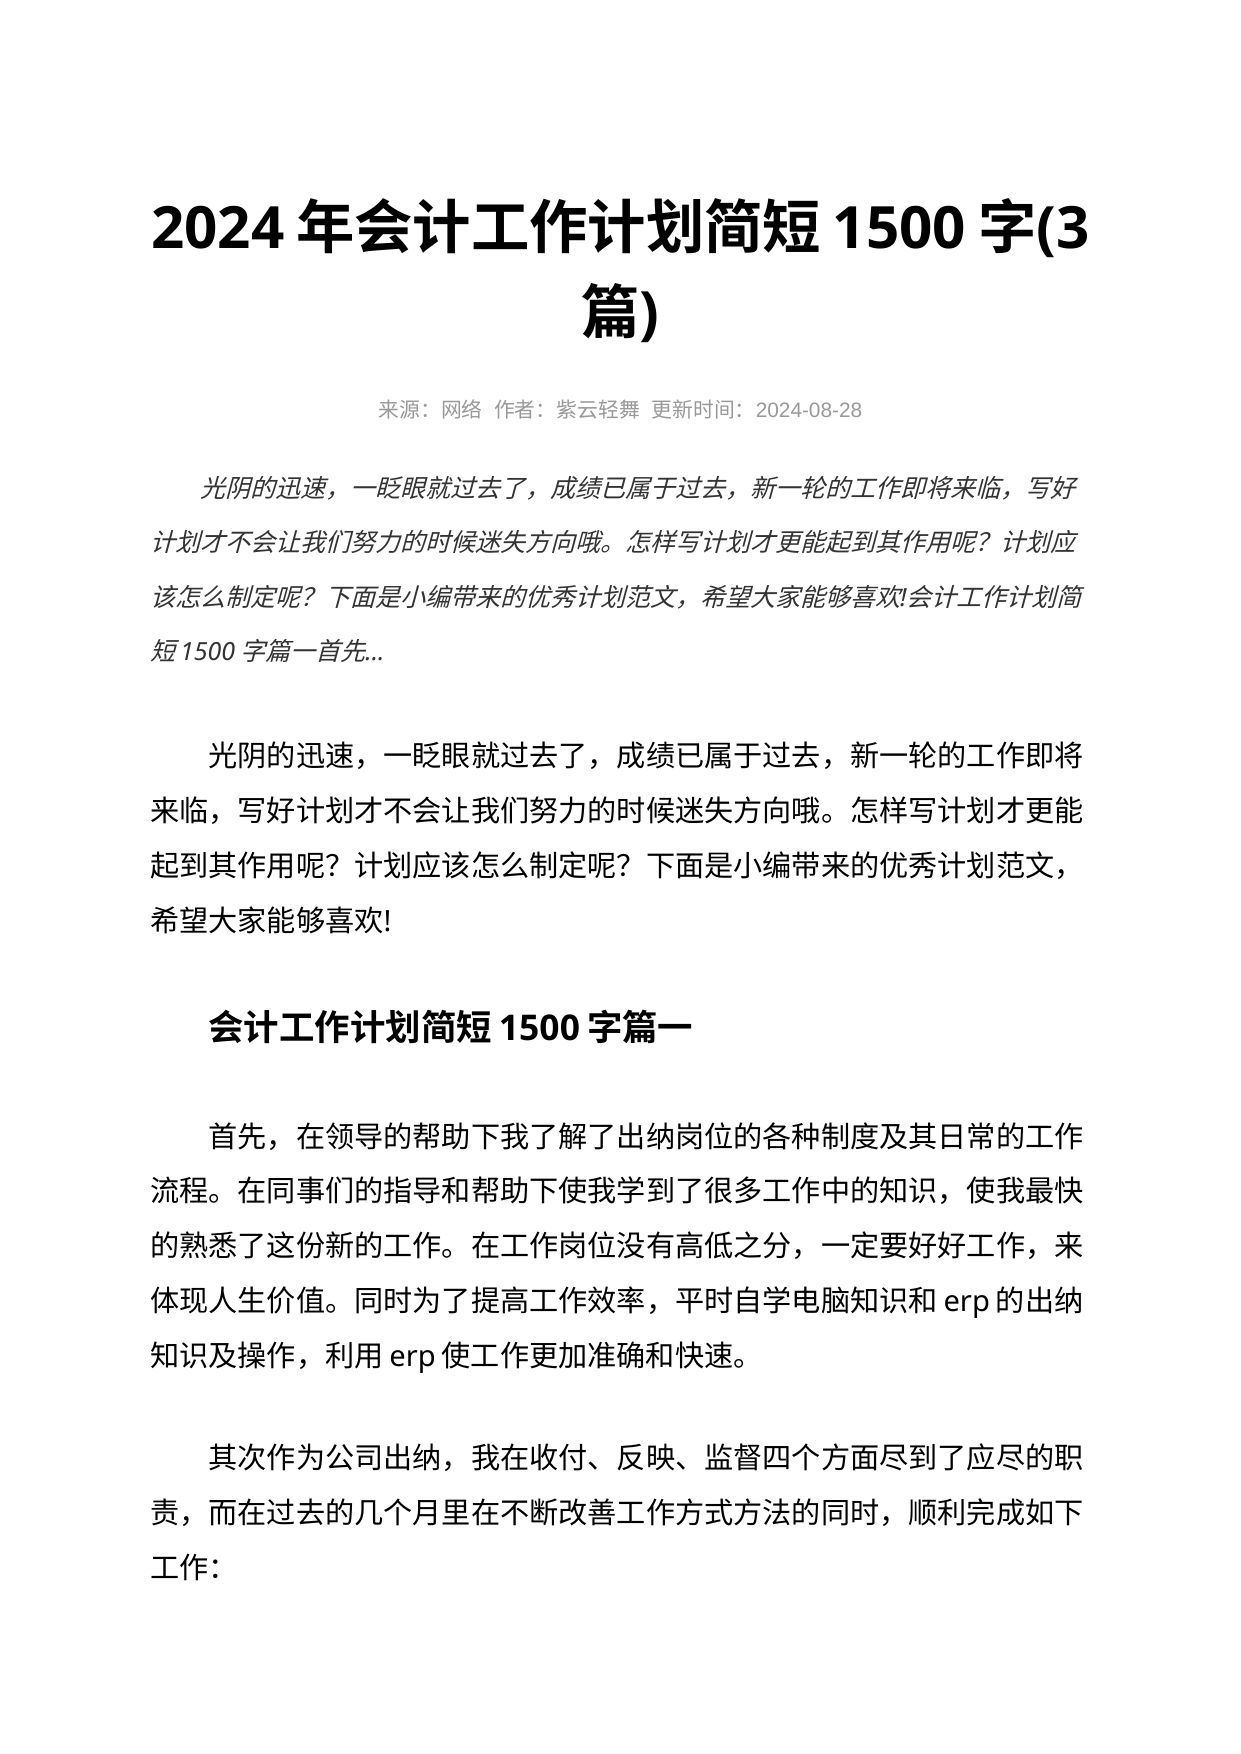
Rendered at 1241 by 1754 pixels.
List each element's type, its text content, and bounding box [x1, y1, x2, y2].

text 其次作为公司出纳，我在收付、反映、监督四个方面尽到了应尽的职责，而在过去的几个月里在不断改善工作方式方法的同时，顺利完成如下工作： [150, 1435, 1090, 1587]
text 光阴的迅速，一眨眼就过去了，成绩已属于过去，新一轮的工作即将来临，写好计划才不会让我们努力的时候迷失方向哦。怎样写计划才更能起到其作用呢？计划应该怎么制定呢？下面是小编带来的优秀计划范文，希望大家能够喜欢! [150, 733, 1090, 940]
text 来源：网络 作者：紫云轻舞 更新时间：2024-08-28 [150, 398, 1090, 422]
text 会计工作计划简短1500字篇一 [150, 999, 1090, 1051]
text 光阴的迅速，一眨眼就过去了，成绩已属于过去，新一轮的工作即将来临，写好计划才不会让我们努力的时候迷失方向哦。怎样写计划才更能起到其作用呢？计划应该怎么制定呢？下面是小编带来的优秀计划范文，希望大家能够喜欢!会计工作计划简短1500字篇一首先... [150, 468, 1090, 668]
subtitle 2024年会计工作计划简短1500字(3篇) [150, 181, 1090, 351]
text 首先，在领导的帮助下我了解了出纳岗位的各种制度及其日常的工作流程。在同事们的指导和帮助下使我学到了很多工作中的知识，使我最快的熟悉了这份新的工作。在工作岗位没有高低之分，一定要好好工作，来体现人生价值。同时为了提高工作效率，平时自学电脑知识和erp的出纳知识及操作，利用erp使工作更加准确和快速。 [150, 1113, 1090, 1375]
